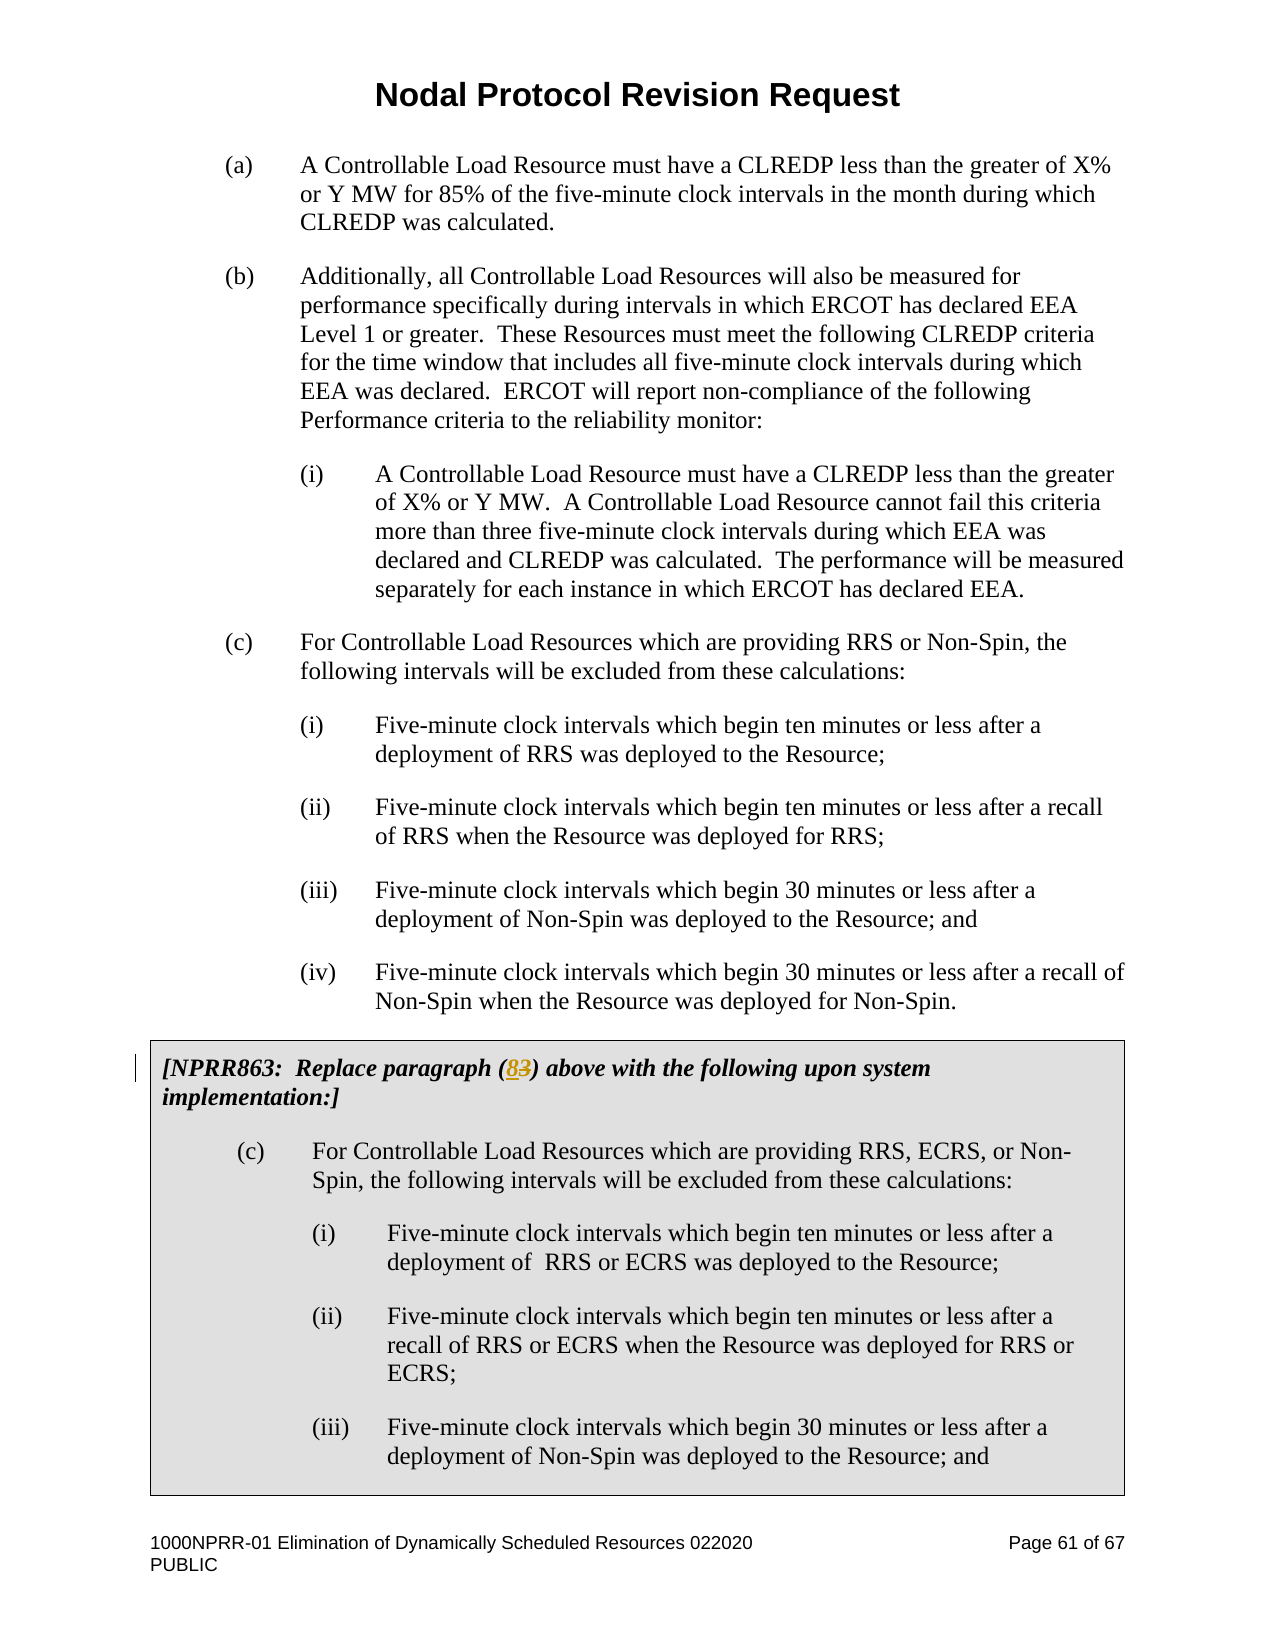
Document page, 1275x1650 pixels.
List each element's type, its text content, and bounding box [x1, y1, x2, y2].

text (a) A Controllable Load Resource must have a CLREDP less than the greater of X% or Y MW for 85% of the five-minute clock intervals in the month during which CLREDP was calculated. [225, 150, 1125, 236]
text (i) A Controllable Load Resource must have a CLREDP less than the greater of X% or Y MW. A Controllable Load Resource cannot fail this criteria more than three five-minute clock intervals during which EEA was declared and CLREDP was calculated. The performance will be measured separately for each instance in which ERCOT has declared EEA. [300, 459, 1125, 602]
text (ii) Five-minute clock intervals which begin ten minutes or less after a recall of RRS when the Resource was deployed for RRS; [300, 792, 1125, 850]
text (c) For Controllable Load Resources which are providing RRS or Non-Spin, the following intervals will be excluded from these calculations: [225, 627, 1125, 685]
text (b) Additionally, all Controllable Load Resources will also be measured for performance specifically during intervals in which ERCOT has declared EEA Level 1 or greater. These Resources must meet the following CLREDP criteria for the time window that includes all five-minute clock intervals during which EEA was declared. ERCOT will report non-compliance of the following Performance criteria to the reliability monitor: [225, 261, 1125, 434]
text (iv) Five-minute clock intervals which begin 30 minutes or less after a recall of Non-Spin when the Resource was deployed for Non-Spin. [300, 957, 1125, 1015]
text (i) Five-minute clock intervals which begin ten minutes or less after a deployment of RRS was deployed to the Resource; [300, 710, 1125, 767]
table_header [151, 1041, 1124, 1495]
text (iii) Five-minute clock intervals which begin 30 minutes or less after a deployment of Non-Spin was deployed to the Resource; and [300, 875, 1125, 932]
